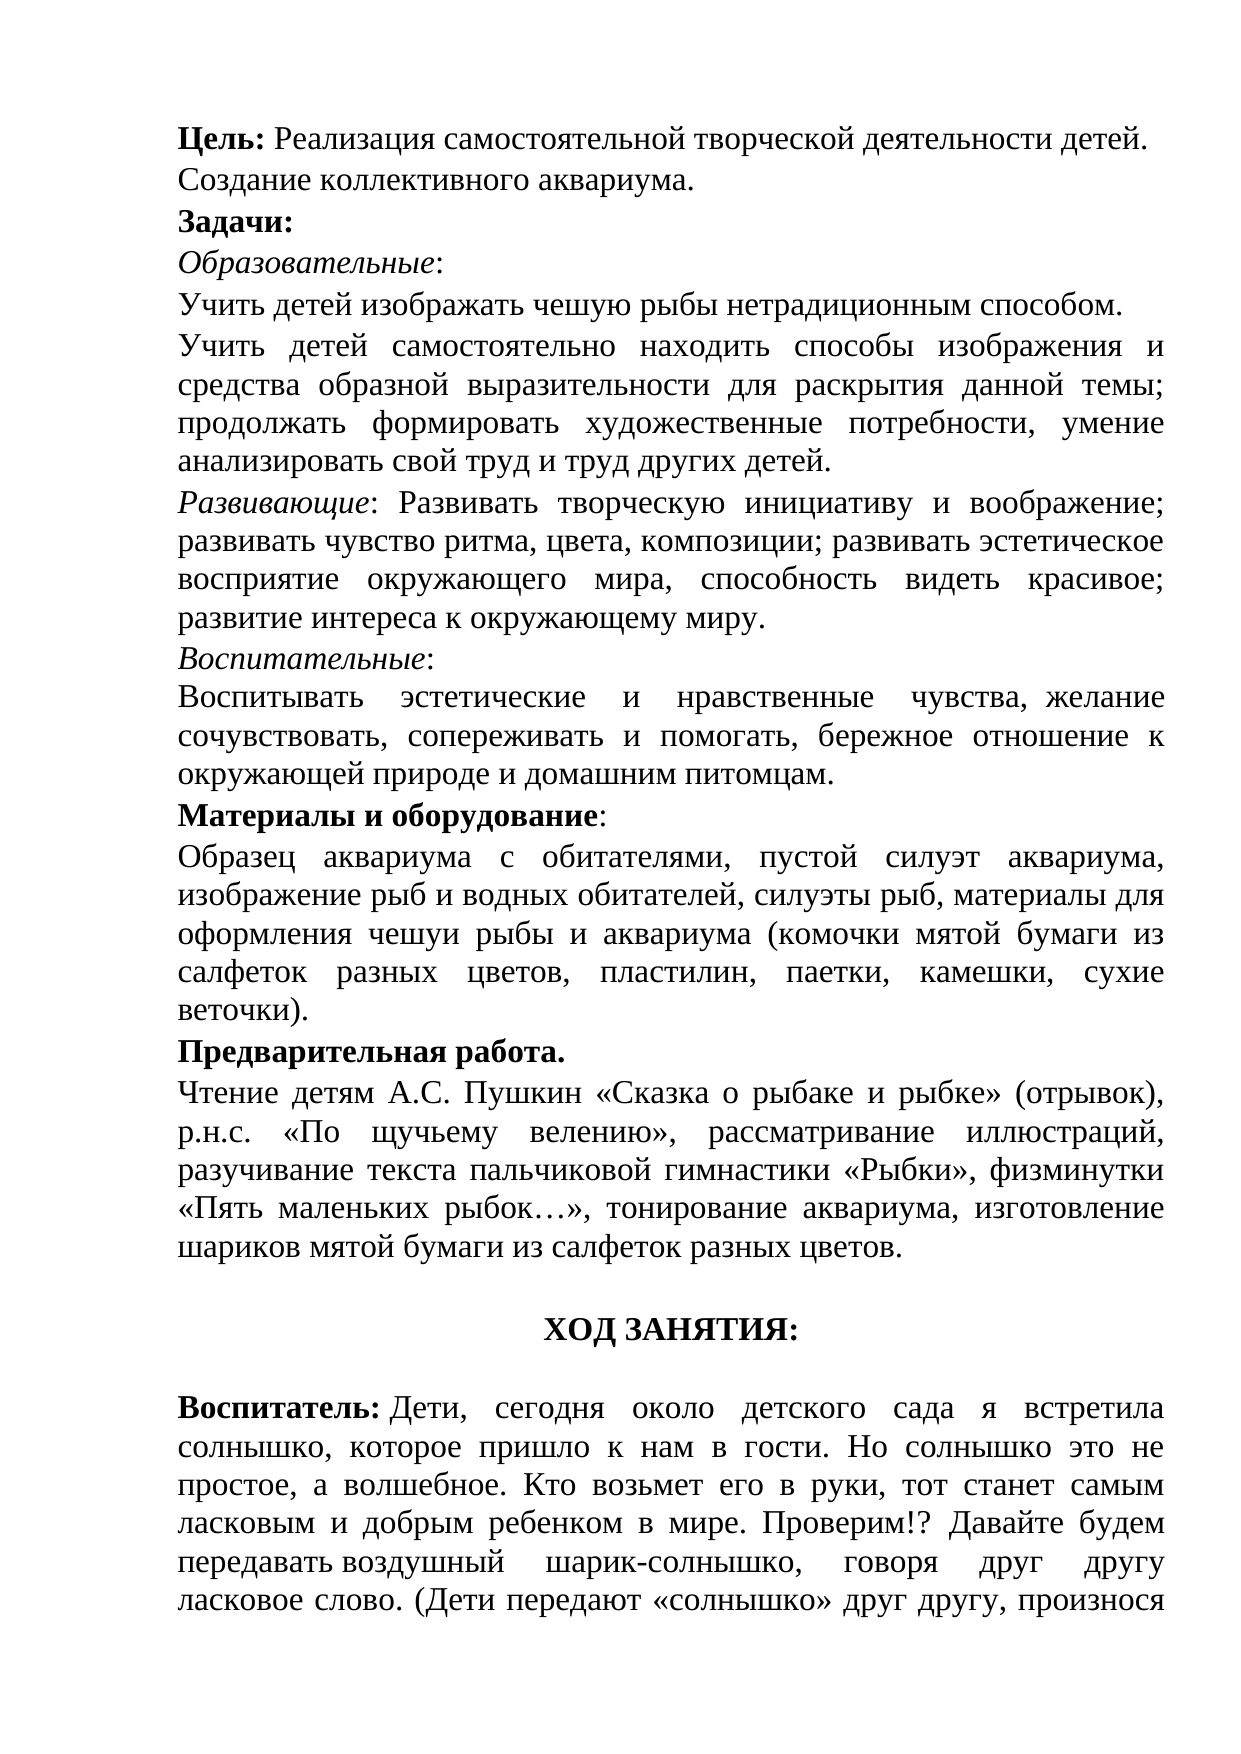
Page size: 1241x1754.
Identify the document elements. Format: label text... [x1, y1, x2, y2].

text Учить детей изображать чешую рыбы нетрадиционным способом. [177, 284, 1165, 322]
text Цель: Реализация самостоятельной творческой деятельности детей. [177, 118, 1165, 156]
text Предварительная работа. [177, 1031, 1165, 1069]
text ХОД ЗАНЯТИЯ: [177, 1309, 1165, 1347]
text Материалы и оборудование: [177, 795, 1165, 833]
text Образец аквариума с обитателями, пустой силуэт аквариума, изображение рыб и водных обитателей, силуэты рыб, материалы для оформления чешуи рыбы и аквариума (комочки мятой бумаги из салфеток разных цветов, пластилин, паетки, камешки, сухие веточки). [177, 836, 1165, 1028]
text Создание коллективного аквариума. [177, 159, 1165, 198]
text Воспитательные: Воспитывать эстетические и нравственные чувства, желание сочувствовать, сопереживать и помогать, бережное отношение к окружающей природе и домашним питомцам. [177, 638, 1165, 792]
text Чтение детям А.С. Пушкин «Сказка о рыбаке и рыбке» (отрывок), р.н.с. «По щучьему велению», рассматривание иллюстраций, разучивание текста пальчиковой гимнастики «Рыбки», физминутки «Пять маленьких рыбок…», тонирование аквариума, изготовление шариков мятой бумаги из салфеток разных цветов. [177, 1072, 1165, 1264]
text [177, 1388, 1165, 1618]
text Учить детей самостоятельно находить способы изображения и средства образной выразительности для раскрытия данной темы; продолжать формировать художественные потребности, умение анализировать свой труд и труд других детей. [177, 325, 1165, 479]
text Развивающие: Развивать творческую инициативу и воображение; развивать чувство ритма, цвета, композиции; развивать эстетическое восприятие окружающего мира, способность видеть красивое; развитие интереса к окружающему миру. [177, 482, 1165, 635]
text Задачи: [177, 201, 1165, 239]
text Образовательные: [177, 242, 1165, 281]
